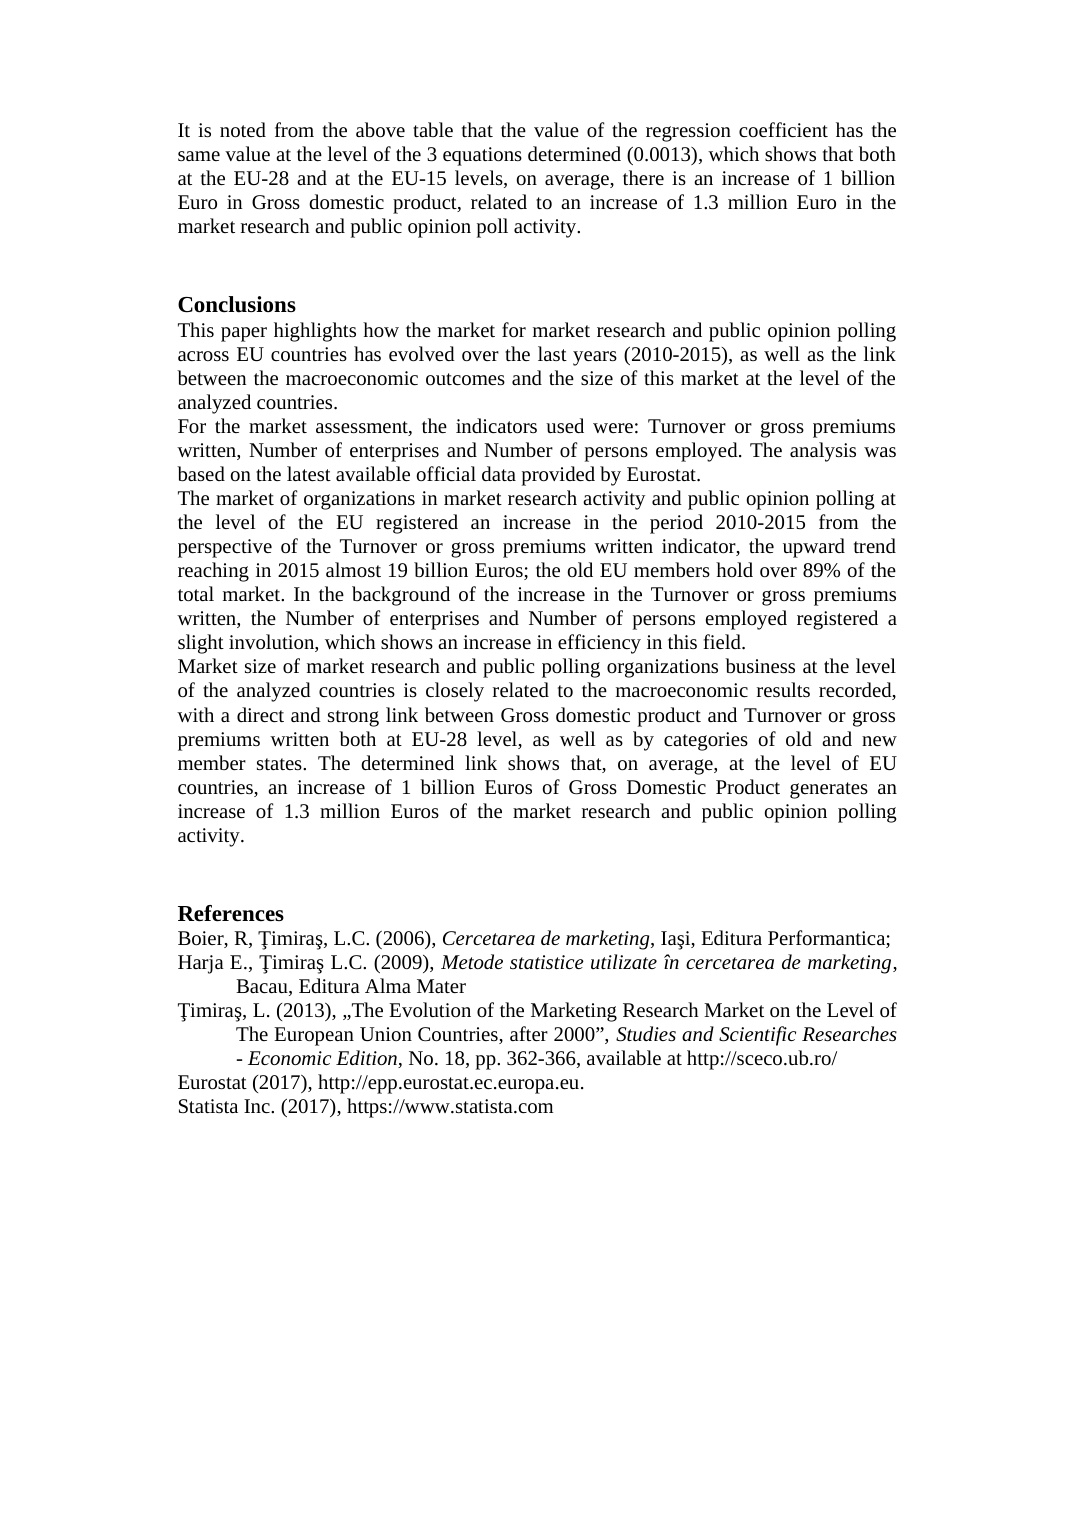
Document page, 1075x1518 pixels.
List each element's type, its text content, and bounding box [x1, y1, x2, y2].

text Market size of market research and public polling organizations business at the level of the analyzed countries is closely related to the macroeconomic results recorded, with a direct and strong link between Gross domestic product and Turnover or gross premiums written both at EU-28 level, as well as by categories of old and new member states. The determined link shows that, on average, at the level of EU countries, an increase of 1 billion Euros of Gross Domestic Product generates an increase of 1.3 million Euros of the market research and public opinion polling activity. [177, 654, 898, 847]
text For the market assessment, the indicators used were: Turnover or gross premiums written, Number of enterprises and Number of persons employed. The analysis was based on the latest available official data provided by Eurostat. [177, 414, 898, 486]
text The market of organizations in market research activity and public opinion polling at the level of the EU registered an increase in the period 2010-2015 from the perspective of the Turnover or gross premiums written indicator, the upward trend reaching in 2015 almost 19 billion Euros; the old EU members hold over 89% of the total market. In the background of the increase in the Turnover or gross premiums written, the Number of enterprises and Number of persons employed registered a slight involution, which shows an increase in efficiency in this field. [177, 486, 898, 654]
text Statista Inc. (2017), https://www.statista.com [177, 1094, 898, 1118]
text Harja E., Ţimiraş L.C. (2009), Metode statistice utilizate în cercetarea de marketing, Bacau, Editura Alma Mater [177, 950, 898, 998]
text This paper highlights how the market for market research and public opinion polling across EU countries has evolved over the last years (2010-2015), as well as the link between the macroeconomic outcomes and the size of this market at the level of the analyzed countries. [177, 317, 898, 414]
text Ţimiraş, L. (2013), „The Evolution of the Marketing Research Market on the Level of The European Union Countries, after 2000”, Studies and Scientific Researches - Economic Edition, No. 18, pp. 362-366, available at http://sceco.ub.ro/ [177, 998, 898, 1070]
text Boier, R, Ţimiraş, L.C. (2006), Cercetarea de marketing, Iaşi, Editura Performantica; [177, 926, 898, 950]
text It is noted from the above table that the value of the regression coefficient has the same value at the level of the 3 equations determined (0.0013), which shows that both at the EU-28 and at the EU-15 levels, on average, there is an increase of 1 billion Euro in Gross domestic product, related to an increase of 1.3 million Euro in the market research and public opinion poll activity. [177, 118, 898, 238]
text Eurostat (2017), http://epp.eurostat.ec.europa.eu. [177, 1070, 898, 1094]
text References [177, 899, 898, 926]
text Conclusions [177, 291, 898, 317]
